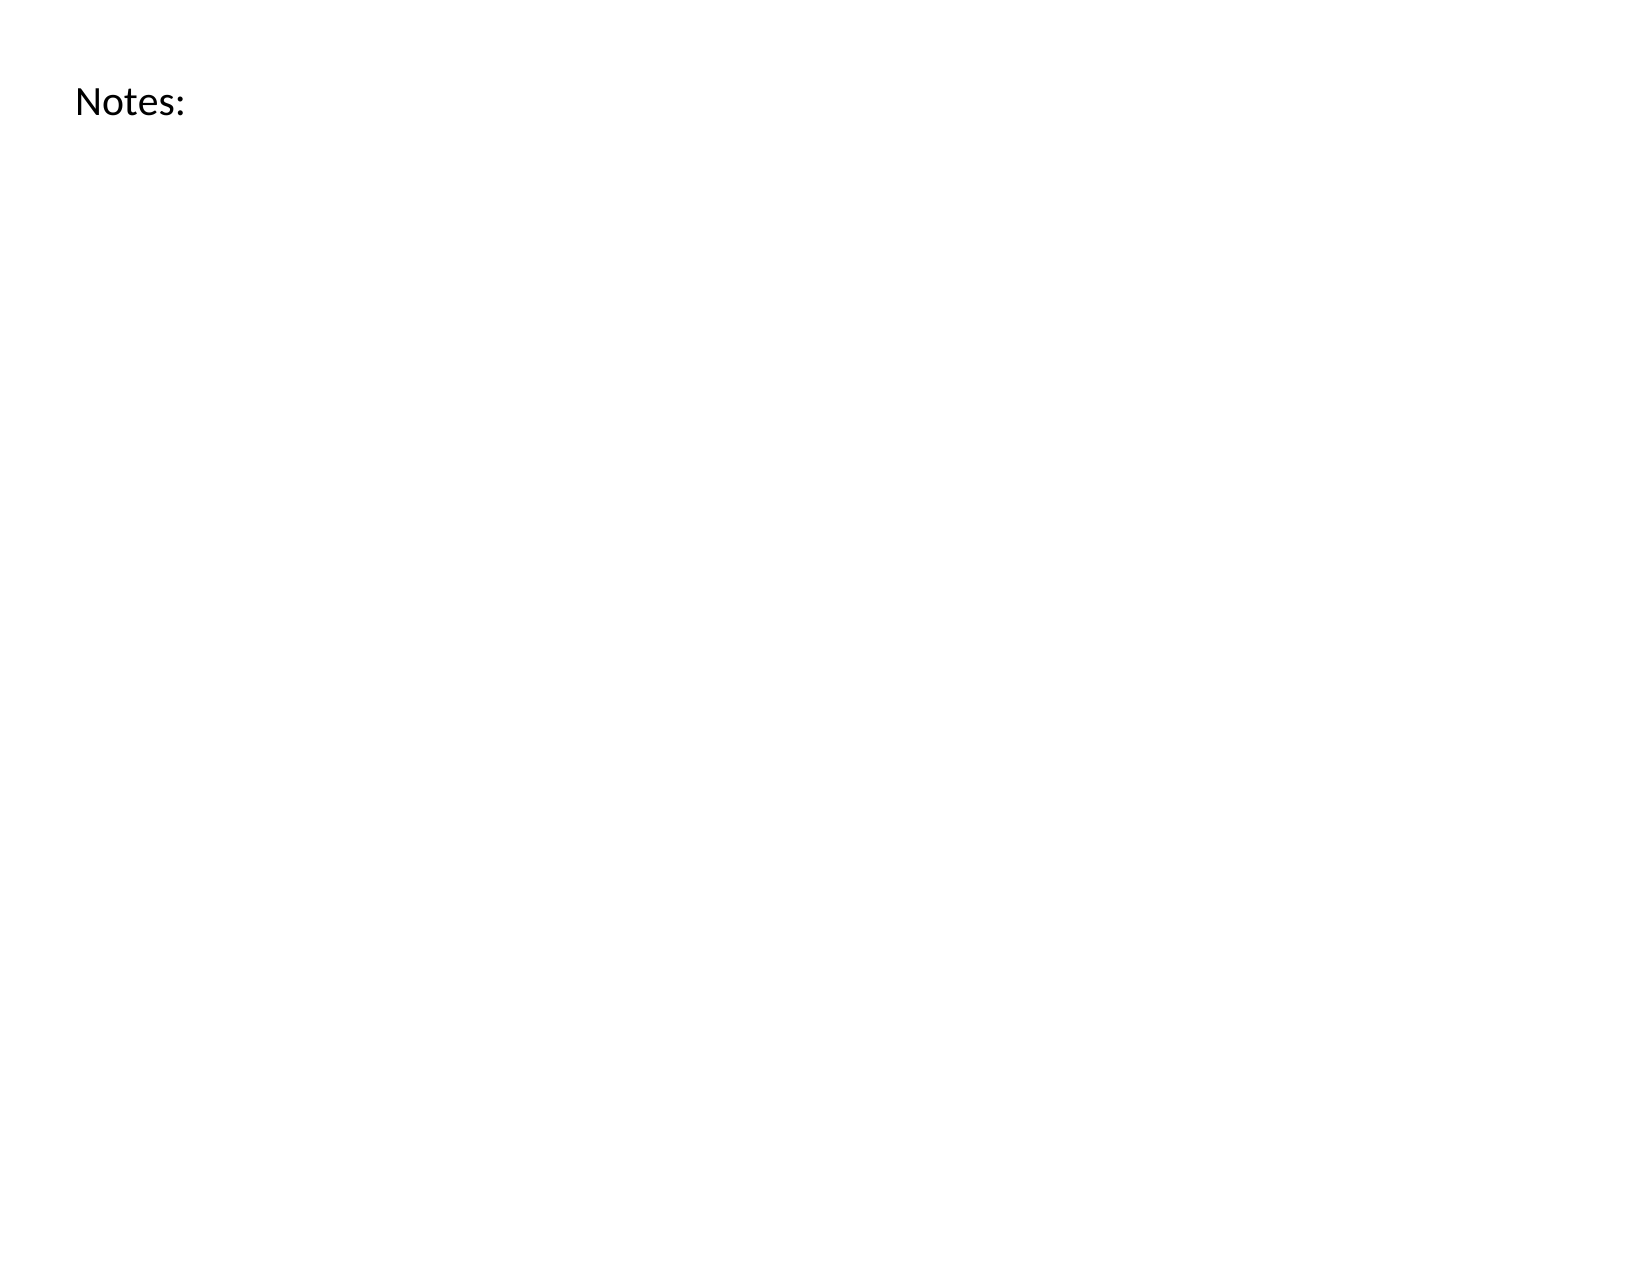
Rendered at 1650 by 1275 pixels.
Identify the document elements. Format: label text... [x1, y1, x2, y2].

text Notes: [75, 75, 1575, 126]
